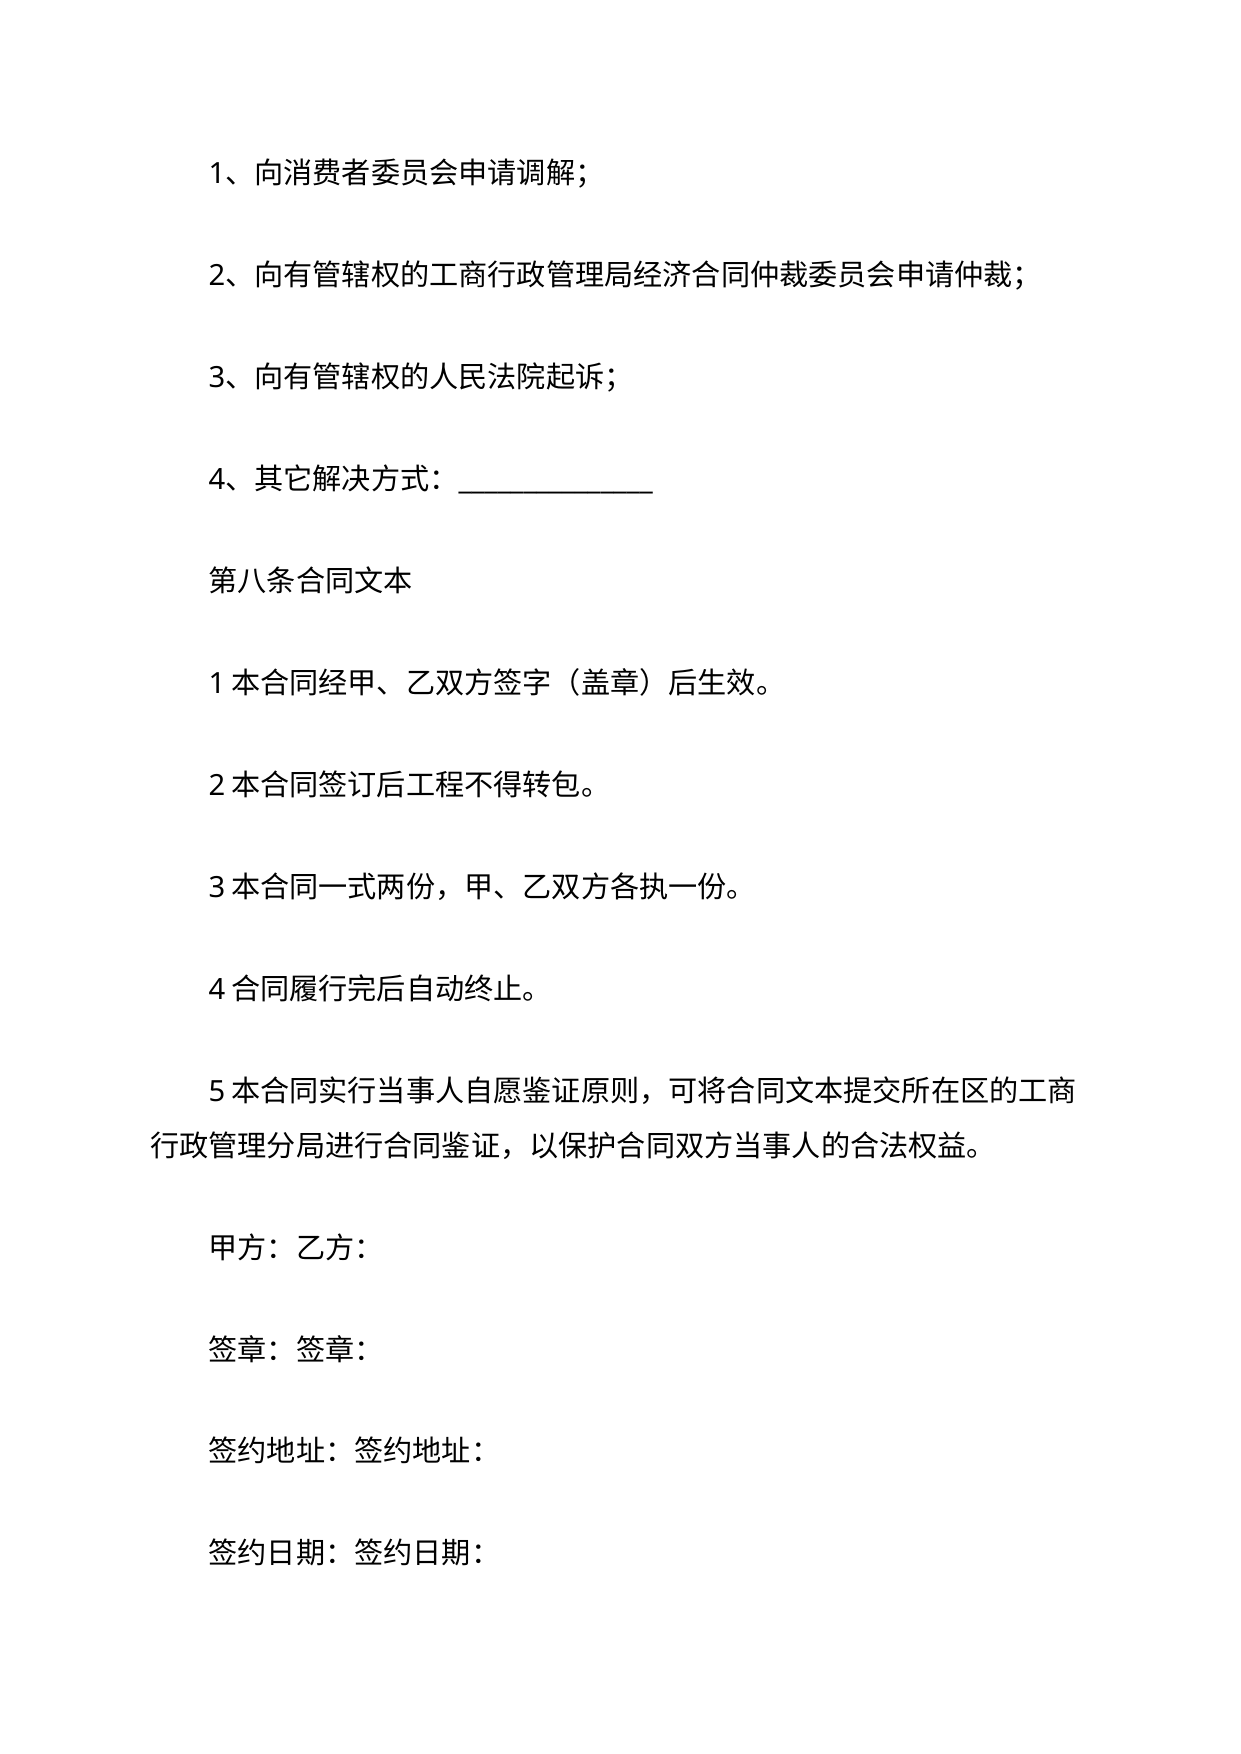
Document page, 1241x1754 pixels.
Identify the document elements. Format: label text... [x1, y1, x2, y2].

text 1、向消费者委员会申请调解； [150, 150, 1090, 192]
text 第八条合同文本 [150, 558, 1090, 600]
text 签约地址：签约地址： [150, 1428, 1090, 1470]
text 4合同履行完后自动终止。 [150, 966, 1090, 1008]
text 5本合同实行当事人自愿鉴证原则，可将合同文本提交所在区的工商行政管理分局进行合同鉴证，以保护合同双方当事人的合法权益。 [150, 1068, 1090, 1165]
text 甲方：乙方： [150, 1224, 1090, 1267]
text 3、向有管辖权的人民法院起诉； [150, 354, 1090, 396]
text 签章：签章： [150, 1326, 1090, 1368]
text 4、其它解决方式：_______________ [150, 456, 1090, 498]
text 签约日期：签约日期： [150, 1530, 1090, 1572]
text 2、向有管辖权的工商行政管理局经济合同仲裁委员会申请仲裁； [150, 252, 1090, 294]
text 2本合同签订后工程不得转包。 [150, 762, 1090, 804]
text 1本合同经甲、乙双方签字（盖章）后生效。 [150, 660, 1090, 702]
text 3本合同一式两份，甲、乙双方各执一份。 [150, 864, 1090, 906]
